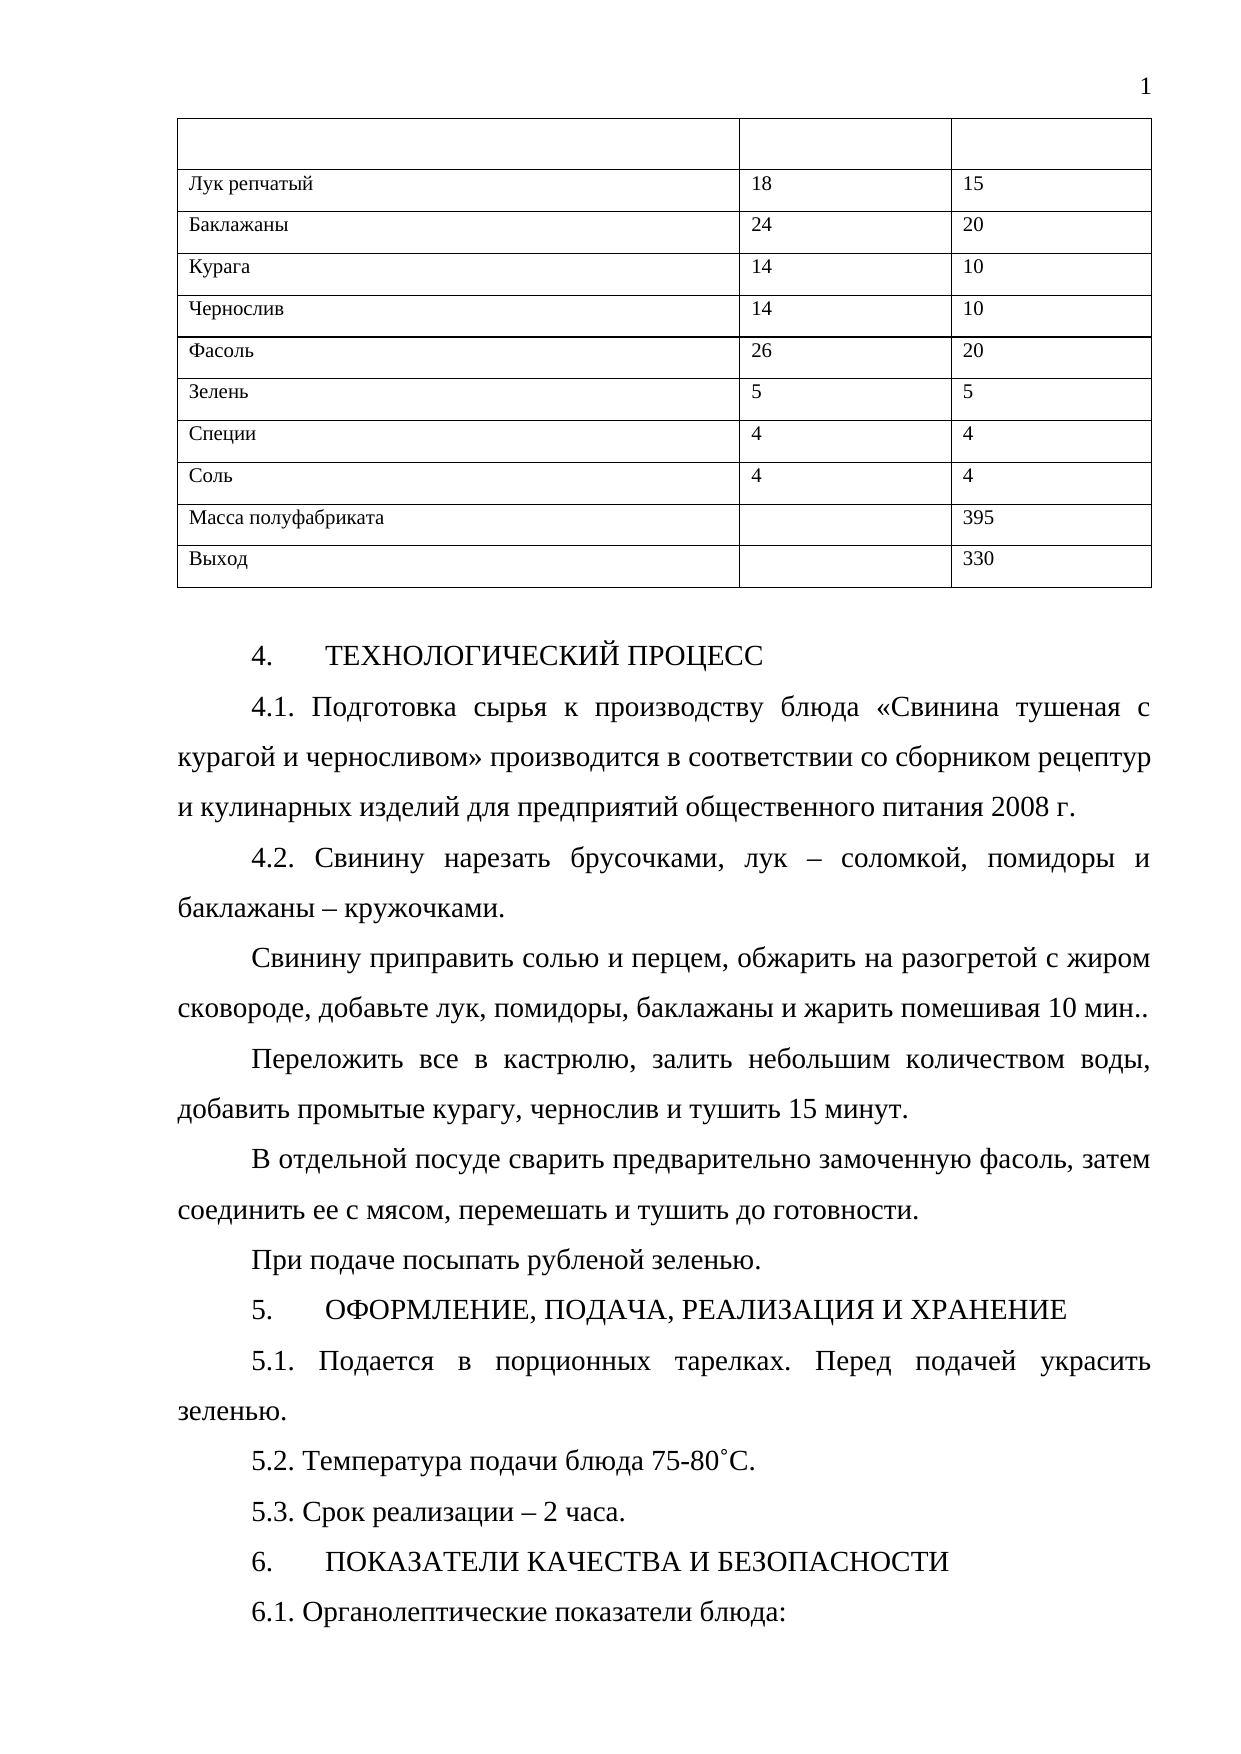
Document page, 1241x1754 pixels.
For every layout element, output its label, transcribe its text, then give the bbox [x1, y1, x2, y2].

list ТЕХНОЛОГИЧЕСКИЙ ПРОЦЕСС [177, 638, 1152, 672]
table_cell Чернослив [178, 296, 739, 336]
text Свинину приправить солью и перцем, обжарить на разогретой с жиром сковороде, добавьте лук, помидоры, баклажаны и жарить помешивая 10 мин.. [177, 940, 1152, 1024]
table_cell 14 [740, 296, 951, 336]
table_cell Соль [178, 463, 739, 503]
table_cell 4 [740, 463, 951, 503]
table_cell 4 [952, 421, 1151, 462]
text Переложить все в кастрюлю, залить небольшим количеством воды, добавить промытые курагу, чернослив и тушить 15 минут. [177, 1041, 1152, 1125]
table_cell 5 [952, 119, 1151, 169]
table_cell 24 [740, 212, 951, 253]
text 4.1. Подготовка сырья к производству блюда «Свинина тушеная с курагой и черносливом» производится в соответствии со сборником рецептур и кулинарных изделий для предприятий общественного питания . [177, 689, 1152, 823]
text 4.2. Свинину нарезать брусочками, лук – соломкой, помидоры и баклажаны – кружочками. [177, 840, 1152, 923]
list ПОКАЗАТЕЛИ КАЧЕСТВА И БЕЗОПАСНОСТИ [177, 1544, 1152, 1578]
table_cell 20 [952, 212, 1151, 253]
table_cell 10 [952, 254, 1151, 295]
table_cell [178, 119, 739, 169]
text При подаче посыпать рубленой зеленью. [177, 1242, 1152, 1276]
table_cell 5 [740, 379, 951, 420]
table_cell [740, 546, 951, 587]
table_cell 395 [952, 505, 1151, 545]
table_cell [740, 505, 951, 545]
list ОФОРМЛЕНИЕ, ПОДАЧА, РЕАЛИЗАЦИЯ И ХРАНЕНИЕ [177, 1292, 1152, 1326]
text 6.1. Органолептические показатели блюда: [177, 1594, 1152, 1628]
text 5.1. Подается в порционных тарелках. Перед подачей украсить зеленью. [177, 1343, 1152, 1427]
table_cell Специи [178, 421, 739, 462]
table_cell 15 [952, 170, 1151, 211]
table_cell 330 [952, 546, 1151, 587]
text 5.2. Температура подачи блюда 75-80˚С. [177, 1443, 1152, 1477]
text 5.3. Срок реализации – 2 часа. [177, 1494, 1152, 1527]
table_cell 4 [740, 421, 951, 462]
table_cell Баклажаны [178, 212, 739, 253]
table_cell Масса полуфабриката [178, 505, 739, 545]
table_cell 5 [952, 379, 1151, 420]
table_cell 18 [740, 170, 951, 211]
table_cell 5 [740, 119, 951, 169]
table_cell Зелень [178, 379, 739, 420]
table_cell 14 [740, 254, 951, 295]
table_cell 26 [740, 338, 951, 378]
table_cell Курага [178, 254, 739, 295]
table_cell 20 [952, 338, 1151, 378]
table_cell Фасоль [178, 338, 739, 378]
table_cell Выход [178, 546, 739, 587]
table_cell 10 [952, 296, 1151, 336]
table_cell Лук репчатый [178, 170, 739, 211]
text В отдельной посуде сварить предварительно замоченную фасоль, затем соединить ее с мясом, перемешать и тушить до готовности. [177, 1142, 1152, 1225]
table_cell 4 [952, 463, 1151, 503]
